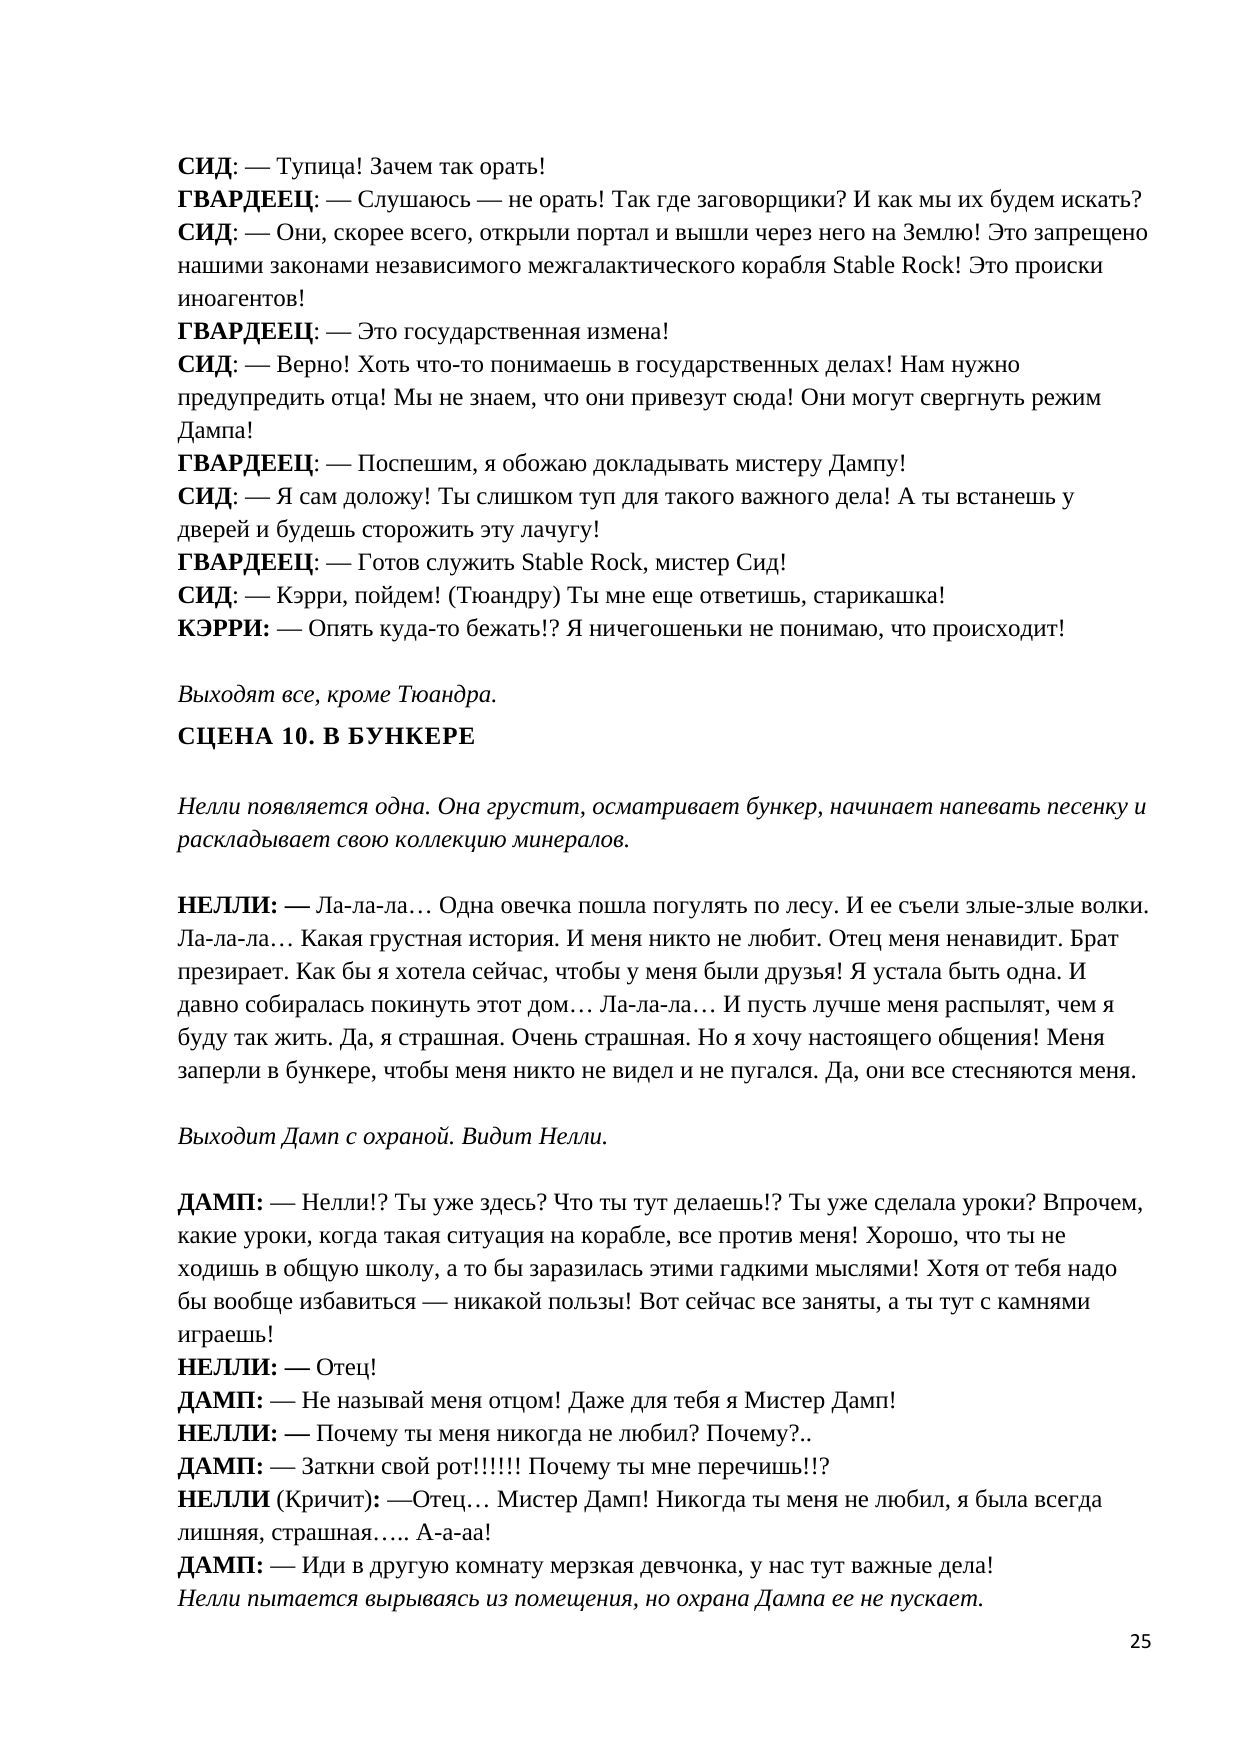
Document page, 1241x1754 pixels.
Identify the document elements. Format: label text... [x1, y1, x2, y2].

text СИД: ― Кэрри, пойдем! (Тюандру) Ты мне еще ответишь, старикашка! [177, 580, 1152, 609]
text НЕЛЛИ: ― Отец! [177, 1352, 1152, 1381]
text ДАМП: ― Заткни свой рот!!!!!! Почему ты мне перечишь!!? [177, 1451, 1152, 1480]
text СИД: ― Тупица! Зачем так орать! [177, 151, 1152, 180]
text НЕЛЛИ (Кричит): ―Отец… Мистер Дамп! Никогда ты меня не любил, я была всегда лишняя, страшная….. А-а-аа! [177, 1484, 1152, 1546]
text НЕЛЛИ: ― Почему ты меня никогда не любил? Почему?.. [177, 1418, 1152, 1447]
text КЭРРИ: ― Опять куда-то бежать!? Я ничегошеньки не понимаю, что происходит! [177, 613, 1152, 642]
subtitle СЦЕНА 10. В бункере [177, 721, 1152, 749]
text НЕЛЛИ: ― Ла-ла-ла… Одна овечка пошла погулять по лесу. И ее съели злые-злые волки. Ла-ла-ла… Какая грустная история. И меня никто не любит. Отец меня ненавидит. Брат презирает. Как бы я хотела сейчас, чтобы у меня были друзья! Я устала быть одна. И давно собиралась покинуть этот дом… Ла-ла-ла… И пусть лучше меня распылят, чем я буду так жить. Да, я страшная. Очень страшная. Но я хочу настоящего общения! Меня заперли в бункере, чтобы меня никто не видел и не пугался. Да, они все стесняются меня. [177, 890, 1152, 1084]
text ДАМП: ― Иди в другую комнату мерзкая девчонка, у нас тут важные дела! [177, 1550, 1152, 1579]
text ДАМП: ― Нелли!? Ты уже здесь? Что ты тут делаешь!? Ты уже сделала уроки? Впрочем, какие уроки, когда такая ситуация на корабле, все против меня! Хорошо, что ты не ходишь в общую школу, а то бы заразилась этими гадкими мыслями! Хотя от тебя надо бы вообще избавиться ― никакой пользы! Вот сейчас все заняты, а ты тут с камнями играешь! [177, 1187, 1152, 1348]
text ГВАРДЕЕЦ: ― Это государственная измена! [177, 316, 1152, 345]
text Нелли появляется одна. Она грустит, осматривает бункер, начинает напевать песенку и раскладывает свою коллекцию минералов. [177, 791, 1152, 853]
text Нелли пытается вырываясь из помещения, но охрана Дампа ее не пускает. [177, 1583, 1152, 1612]
text ГВАРДЕЕЦ: ― Готов служить Stable Rock, мистер Сид! [177, 547, 1152, 576]
text СИД: ― Они, скорее всего, открыли портал и вышли через него на Землю! Это запрещено нашими законами независимого межгалактического корабля Stable Rock! Это происки иноагентов! [177, 217, 1152, 312]
text Выходят все, кроме Тюандра. [177, 679, 1152, 708]
text ДАМП: ― Не называй меня отцом! Даже для тебя я Мистер Дамп! [177, 1385, 1152, 1414]
text Выходит Дамп с охраной. Видит Нелли. [177, 1121, 1152, 1150]
text ГВАРДЕЕЦ: ― Поспешим, я обожаю докладывать мистеру Дампу! [177, 448, 1152, 477]
text ГВАРДЕЕЦ: ― Слушаюсь ― не орать! Так где заговорщики? И как мы их будем искать? [177, 184, 1152, 213]
text СИД: ― Верно! Хоть что-то понимаешь в государственных делах! Нам нужно предупредить отца! Мы не знаем, что они привезут сюда! Они могут свергнуть режим Дампа! [177, 349, 1152, 444]
text СИД: ― Я сам доложу! Ты слишком туп для такого важного дела! А ты встанешь у дверей и будешь сторожить эту лачугу! [177, 481, 1152, 543]
